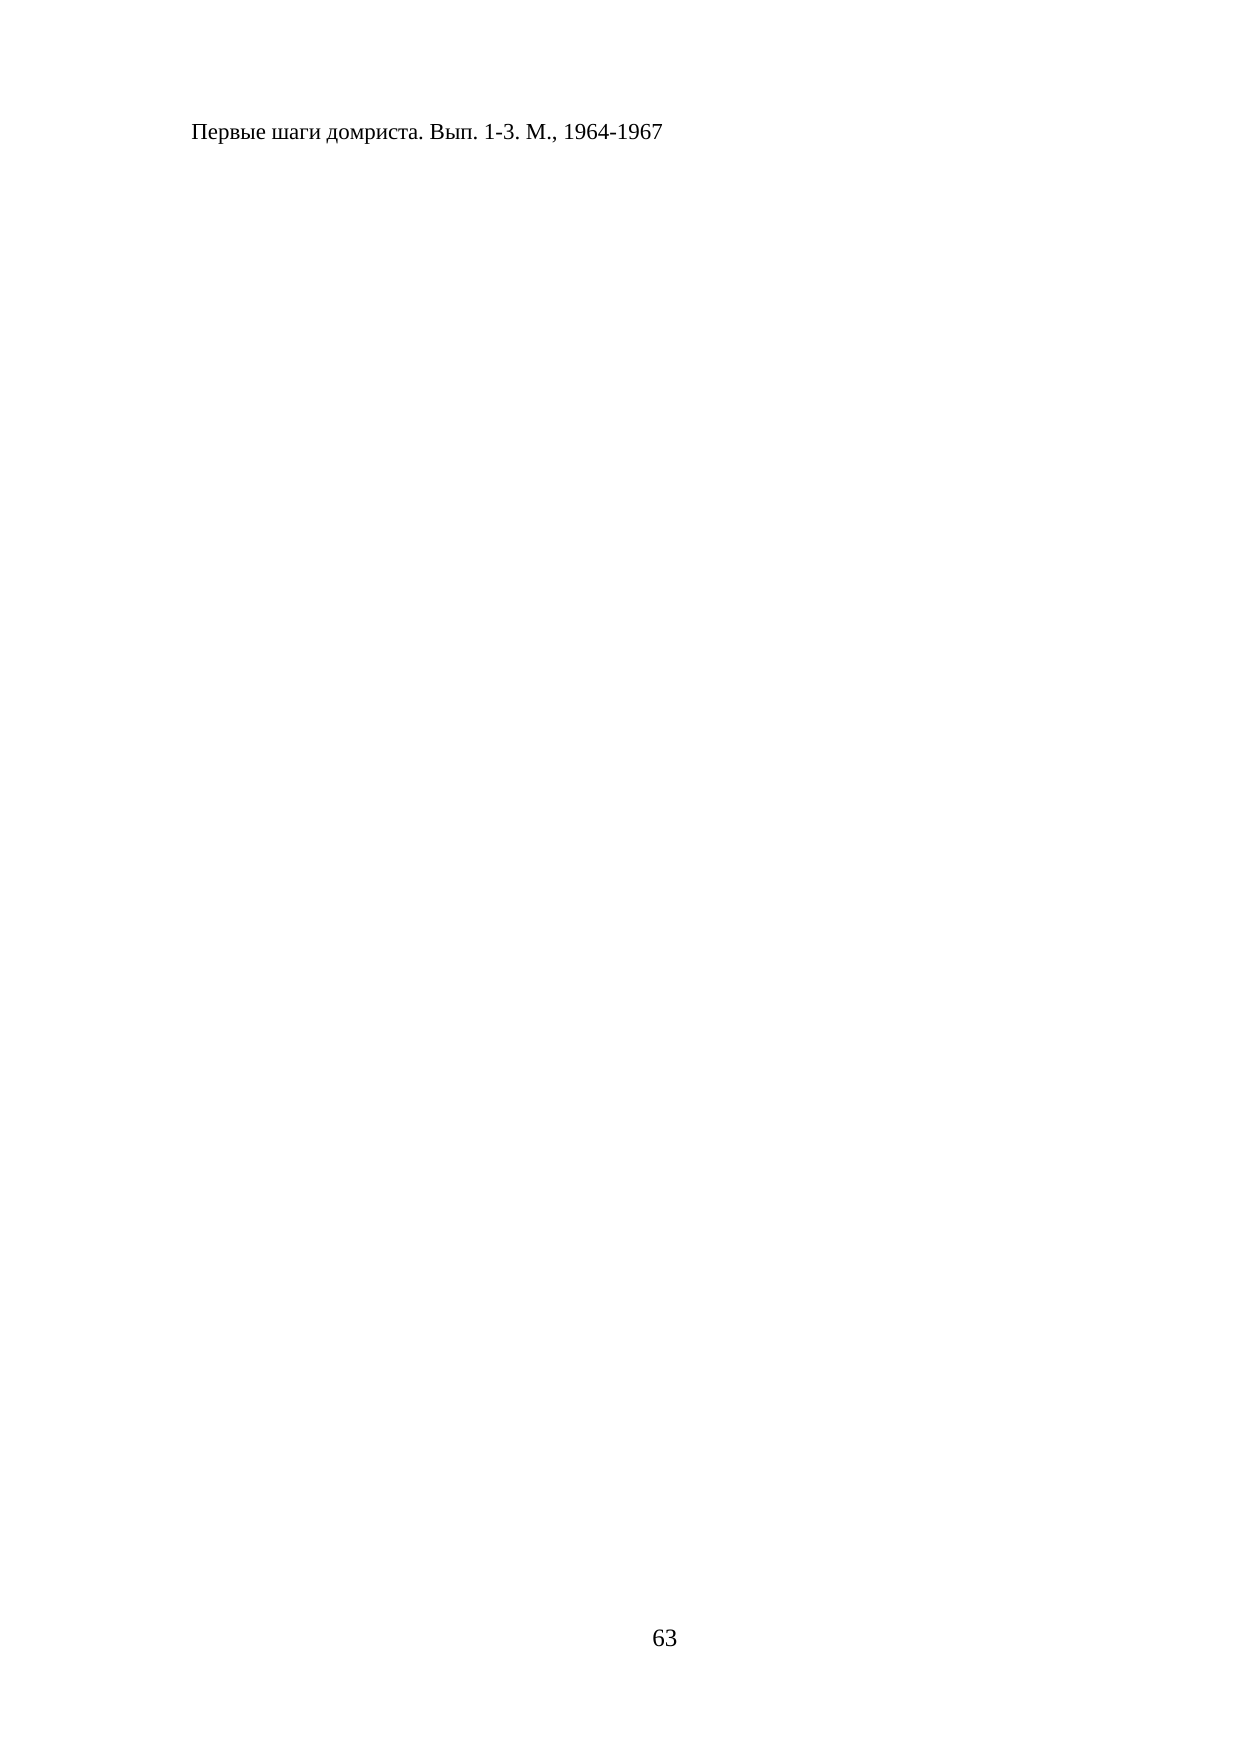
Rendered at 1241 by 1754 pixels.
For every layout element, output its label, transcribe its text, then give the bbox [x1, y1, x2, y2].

text Первые шаги домриста. Вып. 1-3. М., 1964-1967 [191, 118, 1147, 144]
